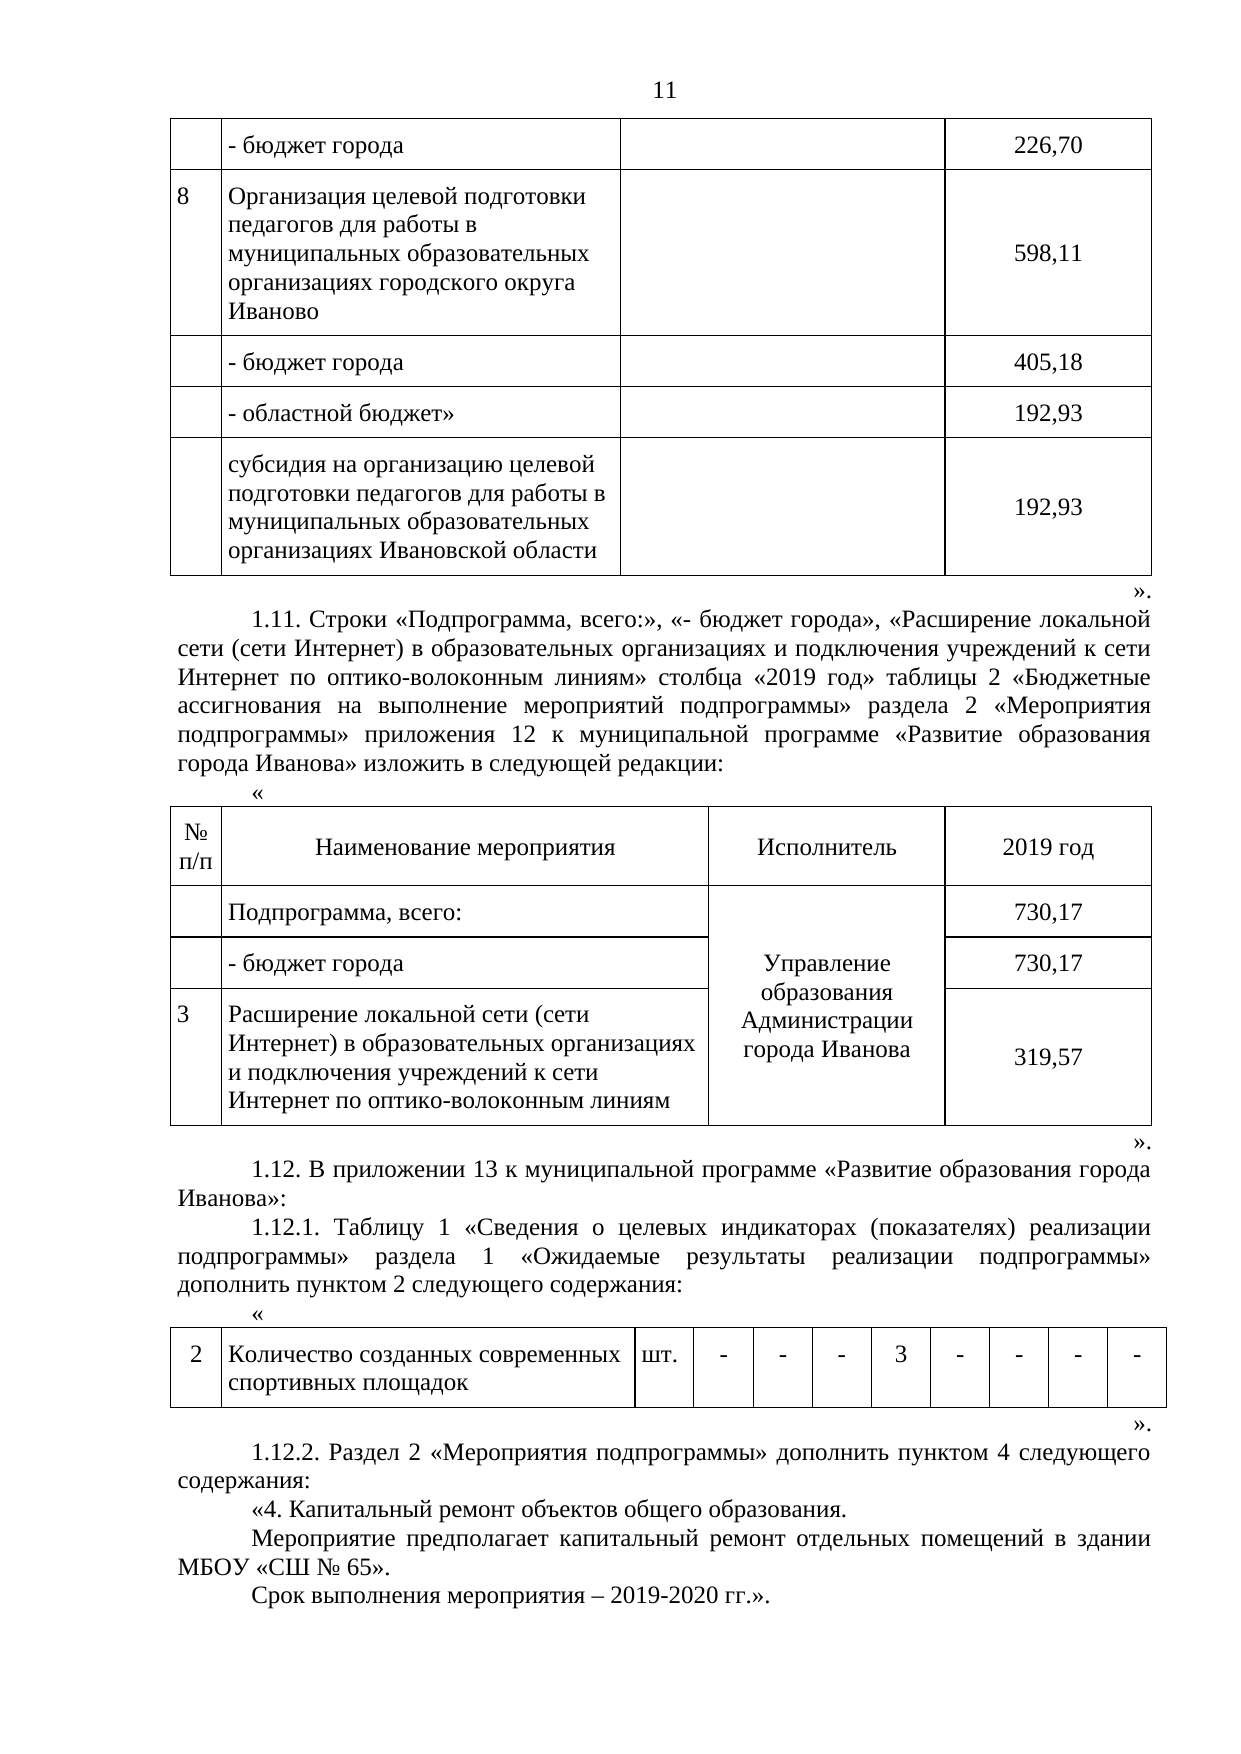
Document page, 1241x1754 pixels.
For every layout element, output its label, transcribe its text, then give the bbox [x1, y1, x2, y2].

table_cell 8 [171, 170, 221, 335]
table_header - [1108, 1328, 1166, 1407]
table_cell [171, 336, 221, 386]
table_header - [931, 1328, 989, 1407]
table_cell 192,93 [946, 438, 1151, 574]
table_cell 730,17 [946, 938, 1151, 987]
table_header - [1049, 1328, 1107, 1407]
table_cell 405,18 [946, 336, 1151, 386]
table_header Количество созданных современных спортивных площадок [222, 1328, 634, 1407]
table_cell [171, 938, 221, 987]
table_cell [171, 119, 221, 169]
table_cell - областной бюджет» [222, 387, 620, 437]
table_cell 192,93 [946, 387, 1151, 437]
table_cell [171, 886, 221, 936]
text ». [177, 1126, 1152, 1154]
table_cell 598,11 [946, 170, 1151, 335]
table_cell Управление образования Администрации города Иванова [709, 886, 944, 1125]
table_header - [754, 1328, 812, 1407]
text ». [177, 576, 1152, 604]
table_cell Организация целевой подготовки педагогов для работы в муниципальных образовательных организациях городского округа Иваново [222, 170, 620, 335]
table_header - [813, 1328, 871, 1407]
table_cell [621, 336, 944, 386]
text «4. Капитальный ремонт объектов общего образования. [177, 1494, 1152, 1523]
table_header 2019 год [946, 807, 1151, 885]
text 1.12.2. Раздел 2 «Мероприятия подпрограммы» дополнить пунктом 4 следующего содержания: [177, 1437, 1152, 1494]
table_cell 319,57 [946, 989, 1151, 1125]
table_cell [621, 438, 944, 574]
text ». [177, 1408, 1152, 1437]
text « [177, 777, 1152, 806]
table_cell [171, 387, 221, 437]
table_cell Подпрограмма, всего: [222, 886, 708, 936]
text Срок выполнения мероприятия – 2019-2020 гг.». [177, 1580, 1152, 1609]
table_cell [621, 170, 944, 335]
text 1.11. Строки «Подпрограмма, всего:», «- бюджет города», «Расширение локальной сети (сети Интернет) в образовательных организациях и подключения учреждений к сети Интернет по оптико-волоконным линиям» столбца «2019 год» таблицы 2 «Бюджетные ассигнования на выполнение мероприятий подпрограммы» раздела 2 «Мероприятия подпрограммы» приложения 12 к муниципальной программе «Развитие образования города Иванова» изложить в следующей редакции: [177, 604, 1152, 777]
table_cell 730,17 [946, 886, 1151, 936]
table_cell субсидия на организацию целевой подготовки педагогов для работы в муниципальных образовательных организациях Ивановской области [222, 438, 620, 574]
table_cell - бюджет города [222, 938, 708, 987]
table_cell Расширение локальной сети (сети Интернет) в образовательных организациях и подключения учреждений к сети Интернет по оптико-волоконным линиям [222, 989, 708, 1125]
table_header 2 [171, 1328, 221, 1407]
table_header - [694, 1328, 753, 1407]
table_header 3 [872, 1328, 930, 1407]
table_header - [990, 1328, 1048, 1407]
text 1.12.1. Таблицу 1 «Сведения о целевых индикаторах (показателях) реализации подпрограммы» раздела 1 «Ожидаемые результаты реализации подпрограммы» дополнить пунктом 2 следующего содержания: [177, 1212, 1152, 1298]
table_header Исполнитель [709, 807, 944, 885]
table_cell [621, 119, 944, 169]
text Мероприятие предполагает капитальный ремонт отдельных помещений в здании МБОУ «СШ № 65». [177, 1523, 1152, 1580]
table_cell 3 [171, 989, 221, 1125]
table_header Наименование мероприятия [222, 807, 708, 885]
table_cell [621, 387, 944, 437]
table_header № п/п [171, 807, 221, 885]
text « [177, 1298, 1152, 1327]
text 1.12. В приложении 13 к муниципальной программе «Развитие образования города Иванова»: [177, 1154, 1152, 1212]
table_cell - бюджет города [222, 336, 620, 386]
table_cell 226,70 [946, 119, 1151, 169]
table_cell - бюджет города [222, 119, 620, 169]
table_header шт. [636, 1328, 693, 1407]
table_cell [171, 438, 221, 574]
